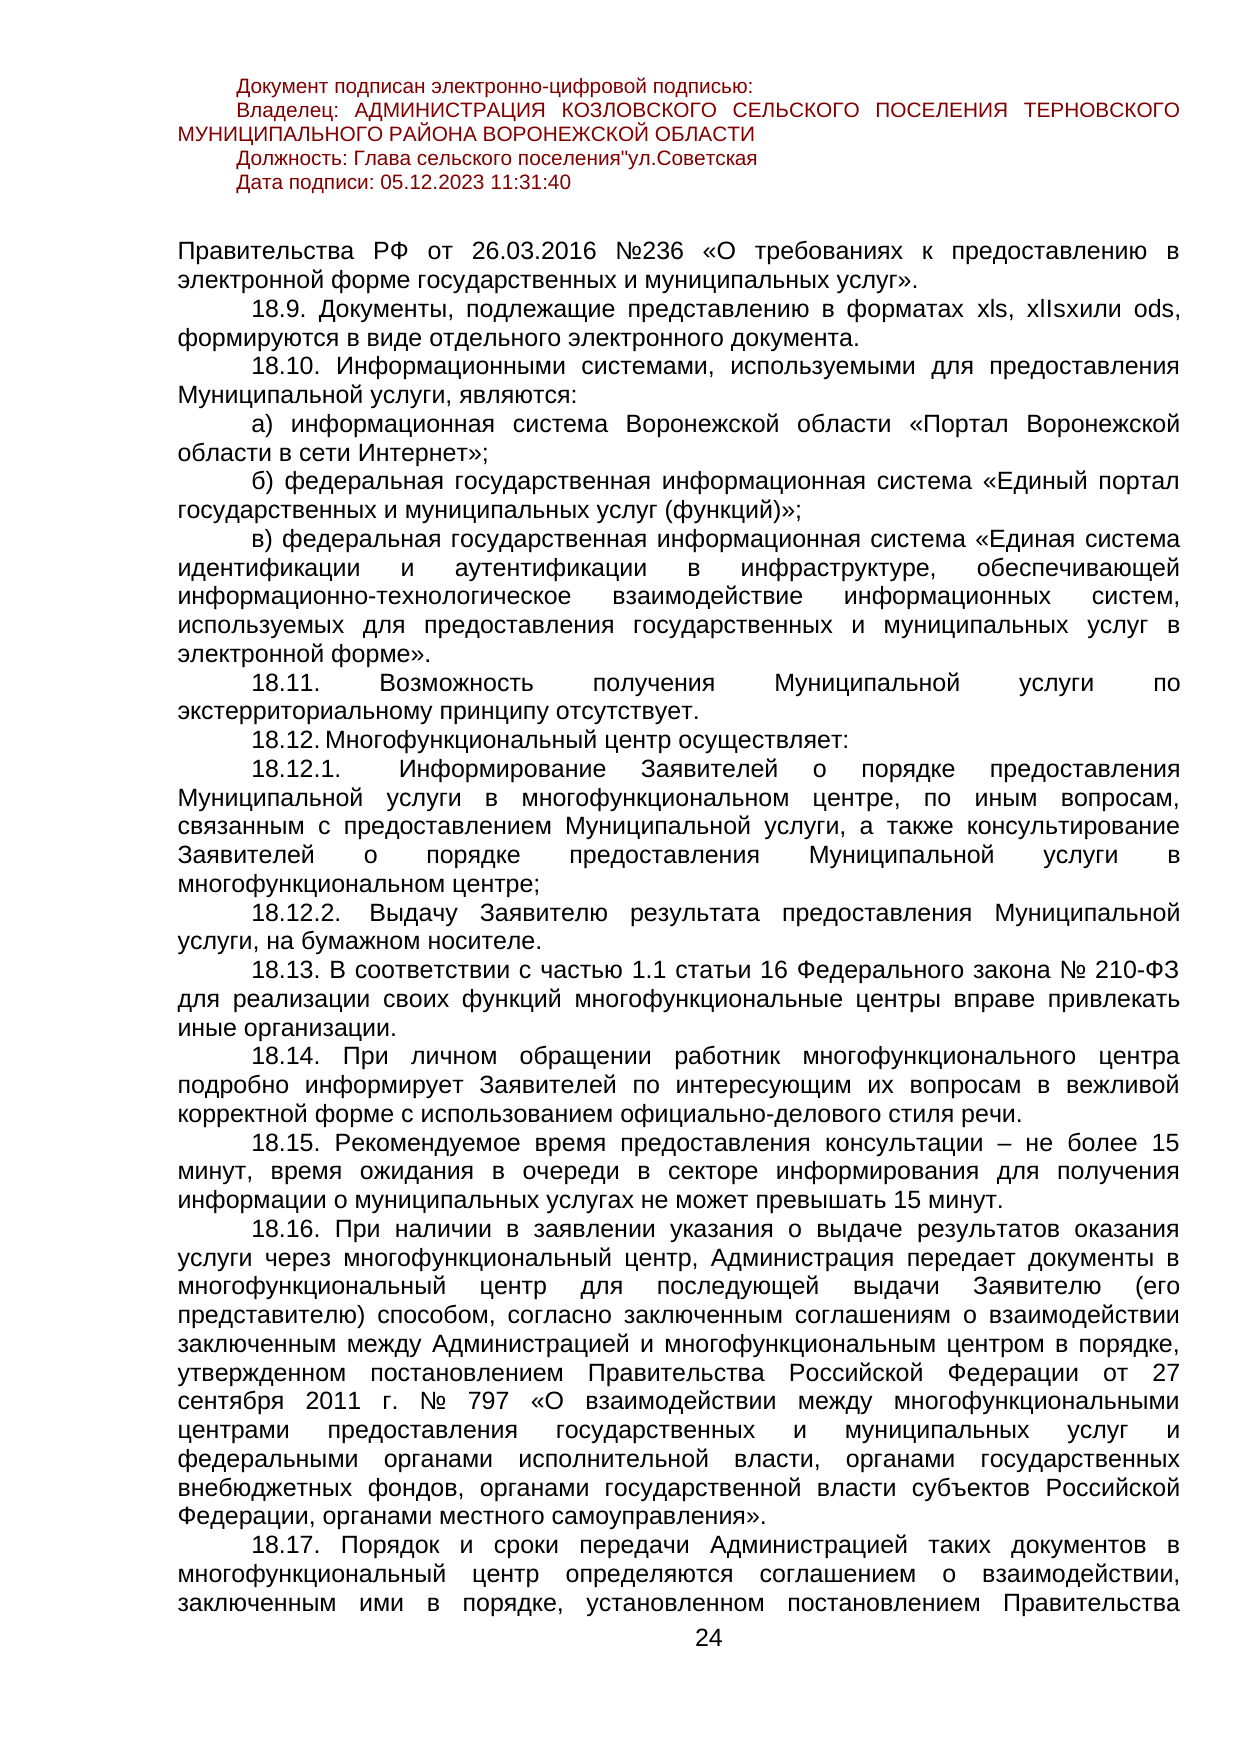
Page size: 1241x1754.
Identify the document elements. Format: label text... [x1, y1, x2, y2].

text б) федеральная государственная информационная система «Единый портал государственных и муниципальных услуг (функций)»; [177, 466, 1181, 524]
text 18.14. При личном обращении работник многофункционального центра подробно информирует Заявителей по интересующим их вопросам в вежливой корректной форме с использованием официально-делового стиля речи. [177, 1041, 1181, 1127]
text 18.13. В соответствии с частью 1.1 статьи 16 Федерального закона № 210-ФЗ для реализации своих функций многофункциональные центры вправе привлекать иные организации. [177, 955, 1181, 1041]
list Многофункциональный центр осуществляет: [177, 725, 1181, 754]
text в) федеральная государственная информационная система «Единая система идентификации и аутентификации в инфраструктуре, обеспечивающей информационно-технологическое взаимодействие информационных систем, используемых для предоставления государственных и муниципальных услуг в электронной форме». [177, 524, 1181, 667]
text 18.15. Рекомендуемое время предоставления консультации – не более 15 минут, время ожидания в очереди в секторе информирования для получения информации о муниципальных услугах не может превышать 15 минут. [177, 1127, 1181, 1214]
list Выдачу Заявителю результата предоставления Муниципальной услуги, на бумажном носителе. [177, 897, 1181, 955]
text 18.11. Возможность получения Муниципальной услуги по экстерриториальному принципу отсутствует. [177, 667, 1181, 725]
list Информирование Заявителей о порядке предоставления Муниципальной услуги в многофункциональном центре, по иным вопросам, связанным с предоставлением Муниципальной услуги, а также консультирование Заявителей о порядке предоставления Муниципальной услуги в многофункциональном центре; [177, 754, 1181, 897]
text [177, 1530, 1181, 1616]
text 18.16. При наличии в заявлении указания о выдаче результатов оказания услуги через многофункциональный центр, Администрация передает документы в многофункциональный центр для последующей выдачи Заявителю (его представителю) способом, согласно заключенным соглашениям о взаимодействии заключенным между Администрацией и многофункциональным центром в порядке, утвержденном постановлением Правительства Российской Федерации от 27 сентября 2011 г. № 797 «О взаимодействии между многофункциональными центрами предоставления государственных и муниципальных услуг и федеральными органами исполнительной власти, органами государственных внебюджетных фондов, органами государственной власти субъектов Российской Федерации, органами местного самоуправления». [177, 1214, 1181, 1530]
text 18.9. Документы, подлежащие представлению в форматах xls, xlIsxили ods, формируются в виде отдельного электронного документа. [177, 294, 1181, 351]
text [177, 236, 1181, 294]
text а) информационная система Воронежской области «Портал Воронежской области в сети Интернет»; [177, 409, 1181, 466]
text 18.10. Информационными системами, используемыми для предоставления Муниципальной услуги, являются: [177, 351, 1181, 409]
